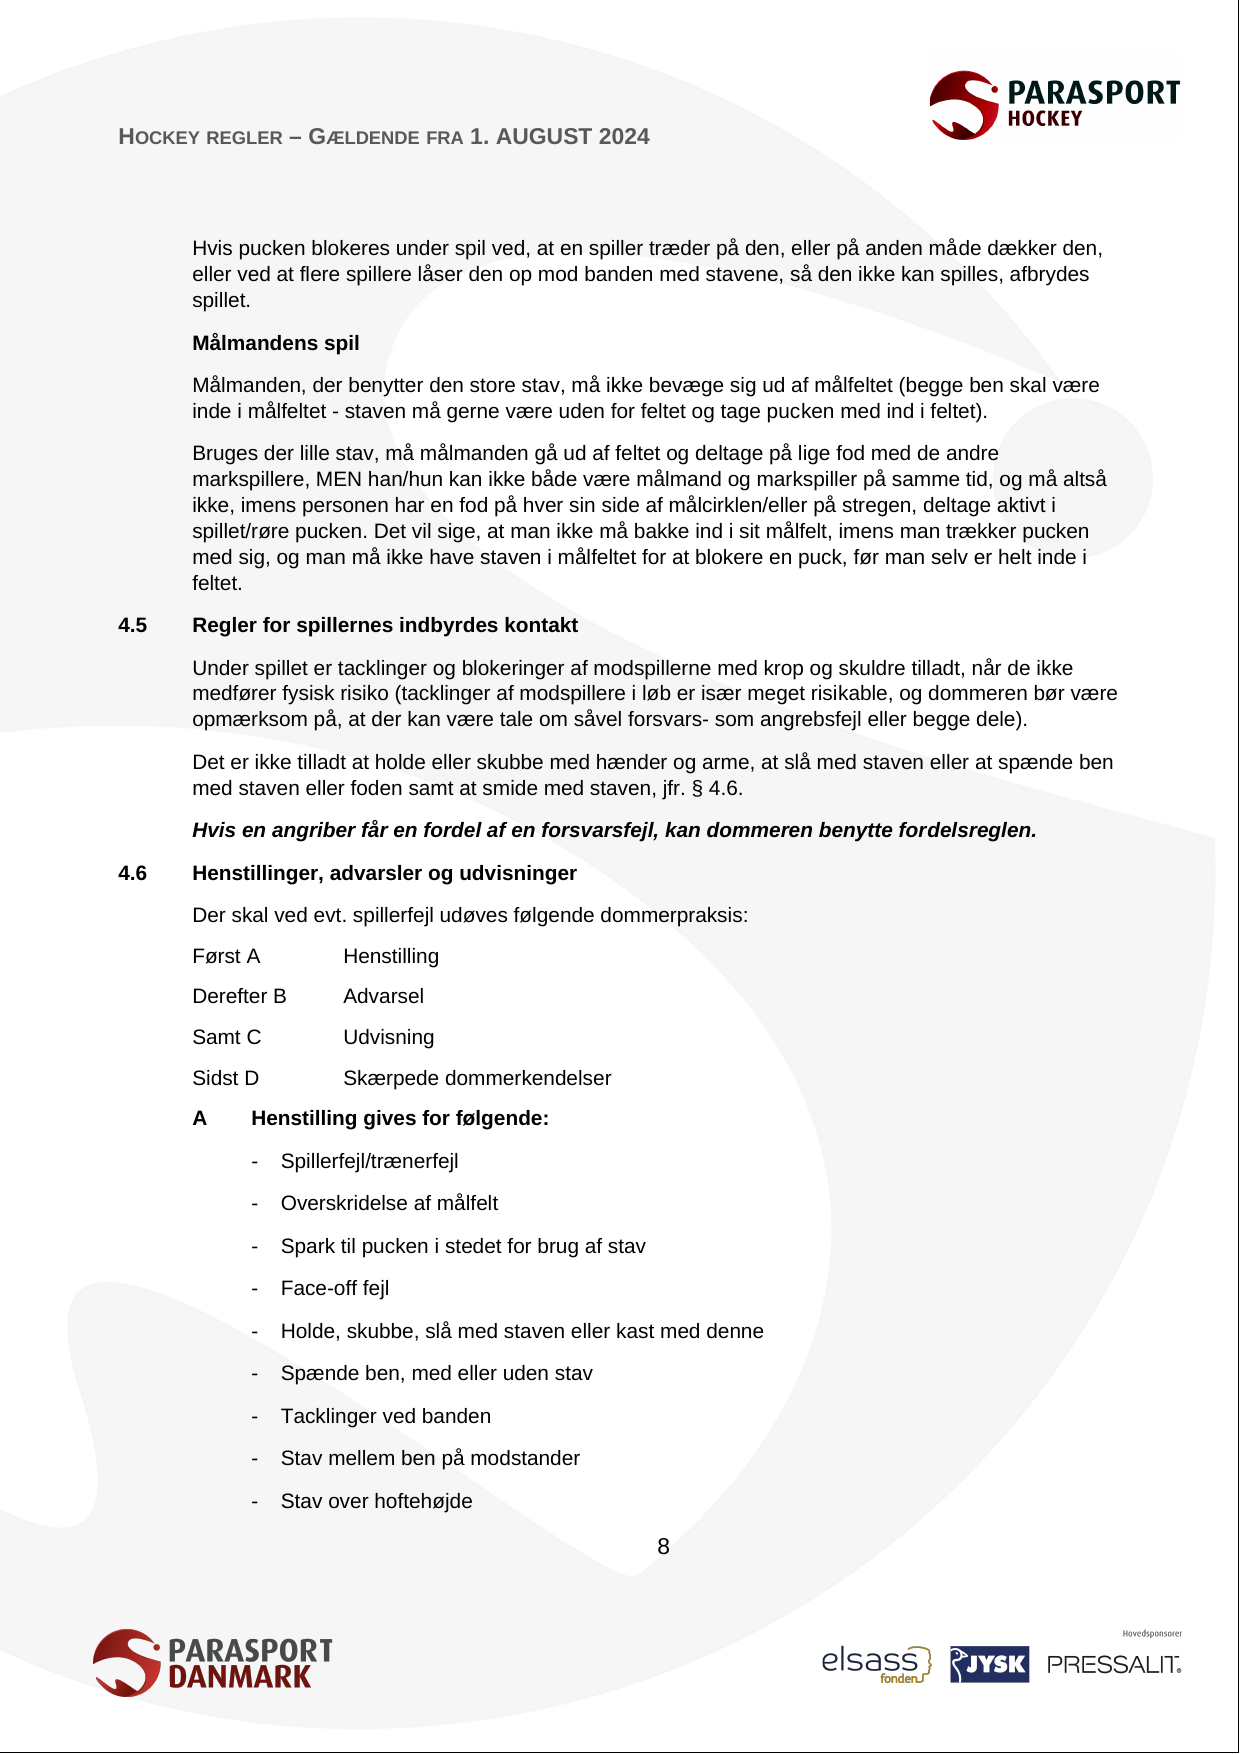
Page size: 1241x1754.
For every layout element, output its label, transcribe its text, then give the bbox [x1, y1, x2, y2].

text Hvis pucken blokeres under spil ved, at en spiller træder på den, eller på anden måde dækker den, eller ved at flere spillere låser den op mod banden med stavene, så den ikke kan spilles, afbrydes spillet. [118, 236, 1122, 312]
text Bruges der lille stav, må målmanden gå ud af feltet og deltage på lige fod med de andre markspillere, MEN han/hun kan ikke både være målmand og markspiller på samme tid, og må altså ikke, imens personen har en fod på hver sin side af målcirklen/eller på stregen, deltage aktivt i spillet/røre pucken. Det vil sige, at man ikke må bakke ind i sit målfelt, imens man trækker pucken med sig, og man må ikke have staven i målfeltet for at blokere en puck, før man selv er helt inde i feltet. [118, 441, 1122, 594]
text - Spark til pucken i stedet for brug af stav [118, 1233, 1122, 1257]
text Derefter B Advarsel [118, 984, 1122, 1008]
text Først A Henstilling [118, 943, 1122, 967]
text - Face-off fejl [118, 1276, 1122, 1300]
text 4.5 Regler for spillernes indbyrdes kontakt [118, 613, 1122, 637]
text Sidst D Skærpede dommerkendelser [118, 1065, 1122, 1089]
text - Spillerfejl/trænerfejl [118, 1148, 1122, 1172]
text - Spænde ben, med eller uden stav [118, 1361, 1122, 1385]
text 4.6 Henstillinger, advarsler og udvisninger [118, 860, 1122, 884]
text - Stav mellem ben på modstander [118, 1446, 1122, 1470]
text A Henstilling gives for følgende: [118, 1106, 1122, 1130]
text - Holde, skubbe, slå med staven eller kast med denne [118, 1318, 1122, 1342]
text Målmanden, der benytter den store stav, må ikke bevæge sig ud af målfeltet (begge ben skal være inde i målfeltet - staven må gerne være uden for feltet og tage pucken med ind i feltet). [118, 373, 1122, 423]
text Der skal ved evt. spillerfejl udøves følgende dommerpraksis: [118, 903, 1122, 927]
text Hvis en angriber får en fordel af en forsvarsfejl, kan dommeren benytte fordelsreglen. [118, 818, 1122, 842]
text - Overskridelse af målfelt [118, 1191, 1122, 1215]
text Samt C Udvisning [118, 1025, 1122, 1049]
text Under spillet er tacklinger og blokeringer af modspillerne med krop og skuldre tilladt, når de ikke medfører fysisk risiko (tacklinger af modspillere i løb er især meget risikable, og dommeren bør være opmærksom på, at der kan være tale om såvel forsvars- som angrebsfejl eller begge dele). [118, 655, 1122, 731]
text - Stav over hoftehøjde [118, 1488, 1122, 1512]
text - Tacklinger ved banden [118, 1403, 1122, 1427]
text Målmandens spil [118, 330, 1122, 354]
picture [0, 0, 1238, 1752]
text Det er ikke tilladt at holde eller skubbe med hænder og arme, at slå med staven eller at spænde ben med staven eller foden samt at smide med staven, jfr. § 4.6. [118, 749, 1122, 799]
